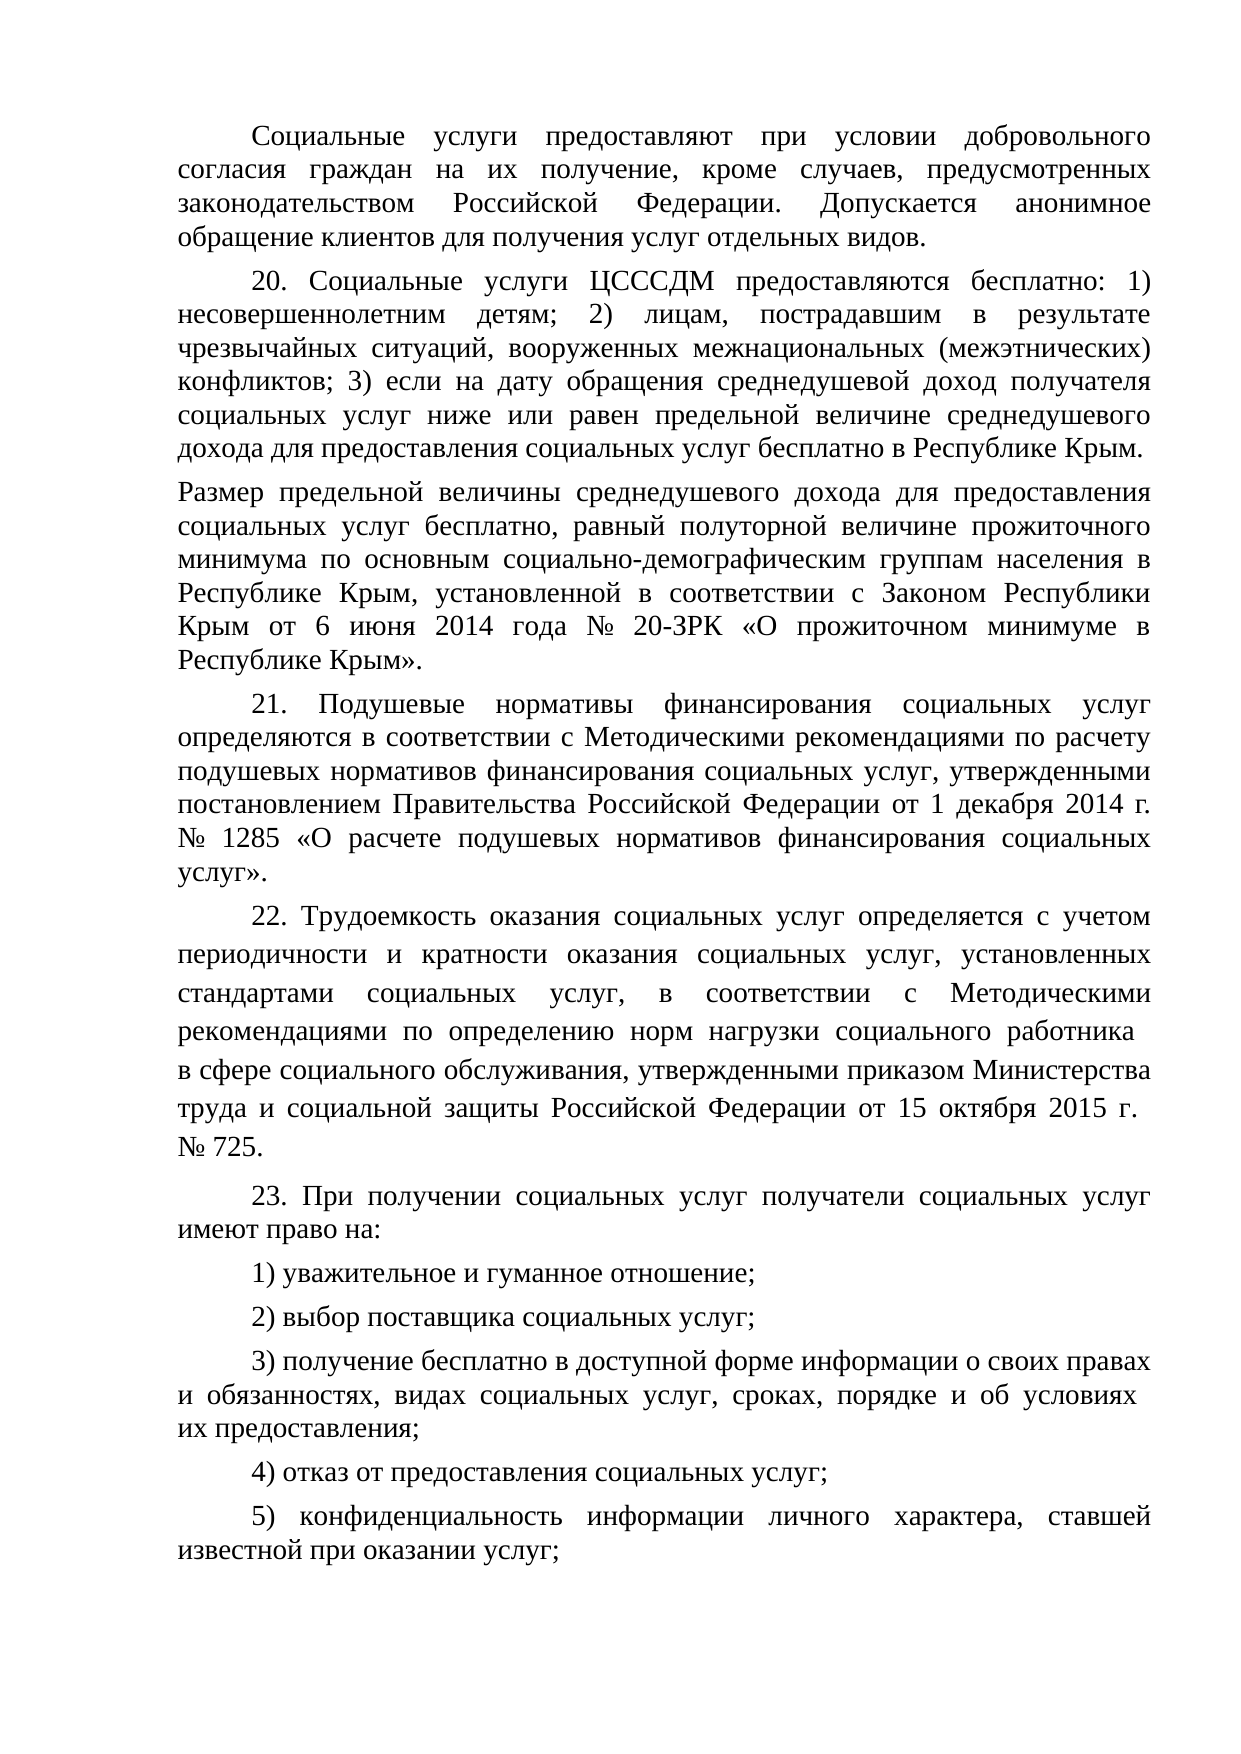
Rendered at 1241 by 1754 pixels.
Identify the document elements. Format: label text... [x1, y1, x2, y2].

text 3) получение бесплатно в доступной форме информации о своих правах и обязанностях, видах социальных услуг, сроках, порядке и об условиях их предоставления; [177, 1343, 1152, 1444]
text 5) конфиденциальность информации личного характера, ставшей известной при оказании услуг; [177, 1498, 1152, 1565]
text 2) выбор поставщика социальных услуг; [177, 1299, 1152, 1333]
text Размер предельной величины среднедушевого дохода для предоставления социальных услуг бесплатно, равный полуторной величине прожиточного минимума по основным социально-демографическим группам населения в Республике Крым, установленной в соответствии с Законом Республики Крым от 6 июня 2014 года № 20-ЗРК «О прожиточном минимуме в Республике Крым». [177, 474, 1152, 676]
text 23. При получении социальных услуг получатели социальных услуг имеют право на: [177, 1178, 1152, 1245]
text 20. Социальные услуги ЦСССДМ предоставляются бесплатно: 1) несовершеннолетним детям; 2) лицам, пострадавшим в результате чрезвычайных ситуаций, вооруженных межнациональных (межэтнических) конфликтов; 3) если на дату обращения среднедушевой доход получателя социальных услуг ниже или равен предельной величине среднедушевого дохода для предоставления социальных услуг бесплатно в Республике Крым. [177, 263, 1152, 464]
text 1) уважительное и гуманное отношение; [177, 1255, 1152, 1289]
text Социальные услуги предоставляют при условии добровольного согласия граждан на их получение, кроме случаев, предусмотренных законодательством Российской Федерации. Допускается анонимное обращение клиентов для получения услуг отдельных видов. [177, 118, 1152, 252]
text 4) отказ от предоставления социальных услуг; [177, 1454, 1152, 1488]
text 22. Трудоемкость оказания социальных услуг определяется с учетом периодичности и кратности оказания социальных услуг, установленных стандартами социальных услуг, в соответствии с Методическими рекомендациями по определению норм нагрузки социального работника в сфере социального обслуживания, утвержденными приказом Министерства труда и социальной защиты Российской Федерации от 15 октября 2015 г. № 725. [177, 898, 1152, 1162]
text 21. Подушевые нормативы финансирования социальных услуг определяются в соответствии с Методическими рекомендациями по расчету подушевых нормативов финансирования социальных услуг, утвержденными постановлением Правительства Российской Федерации от 1 декабря 2014 г. № 1285 «О расчете подушевых нормативов финансирования социальных услуг». [177, 686, 1152, 887]
